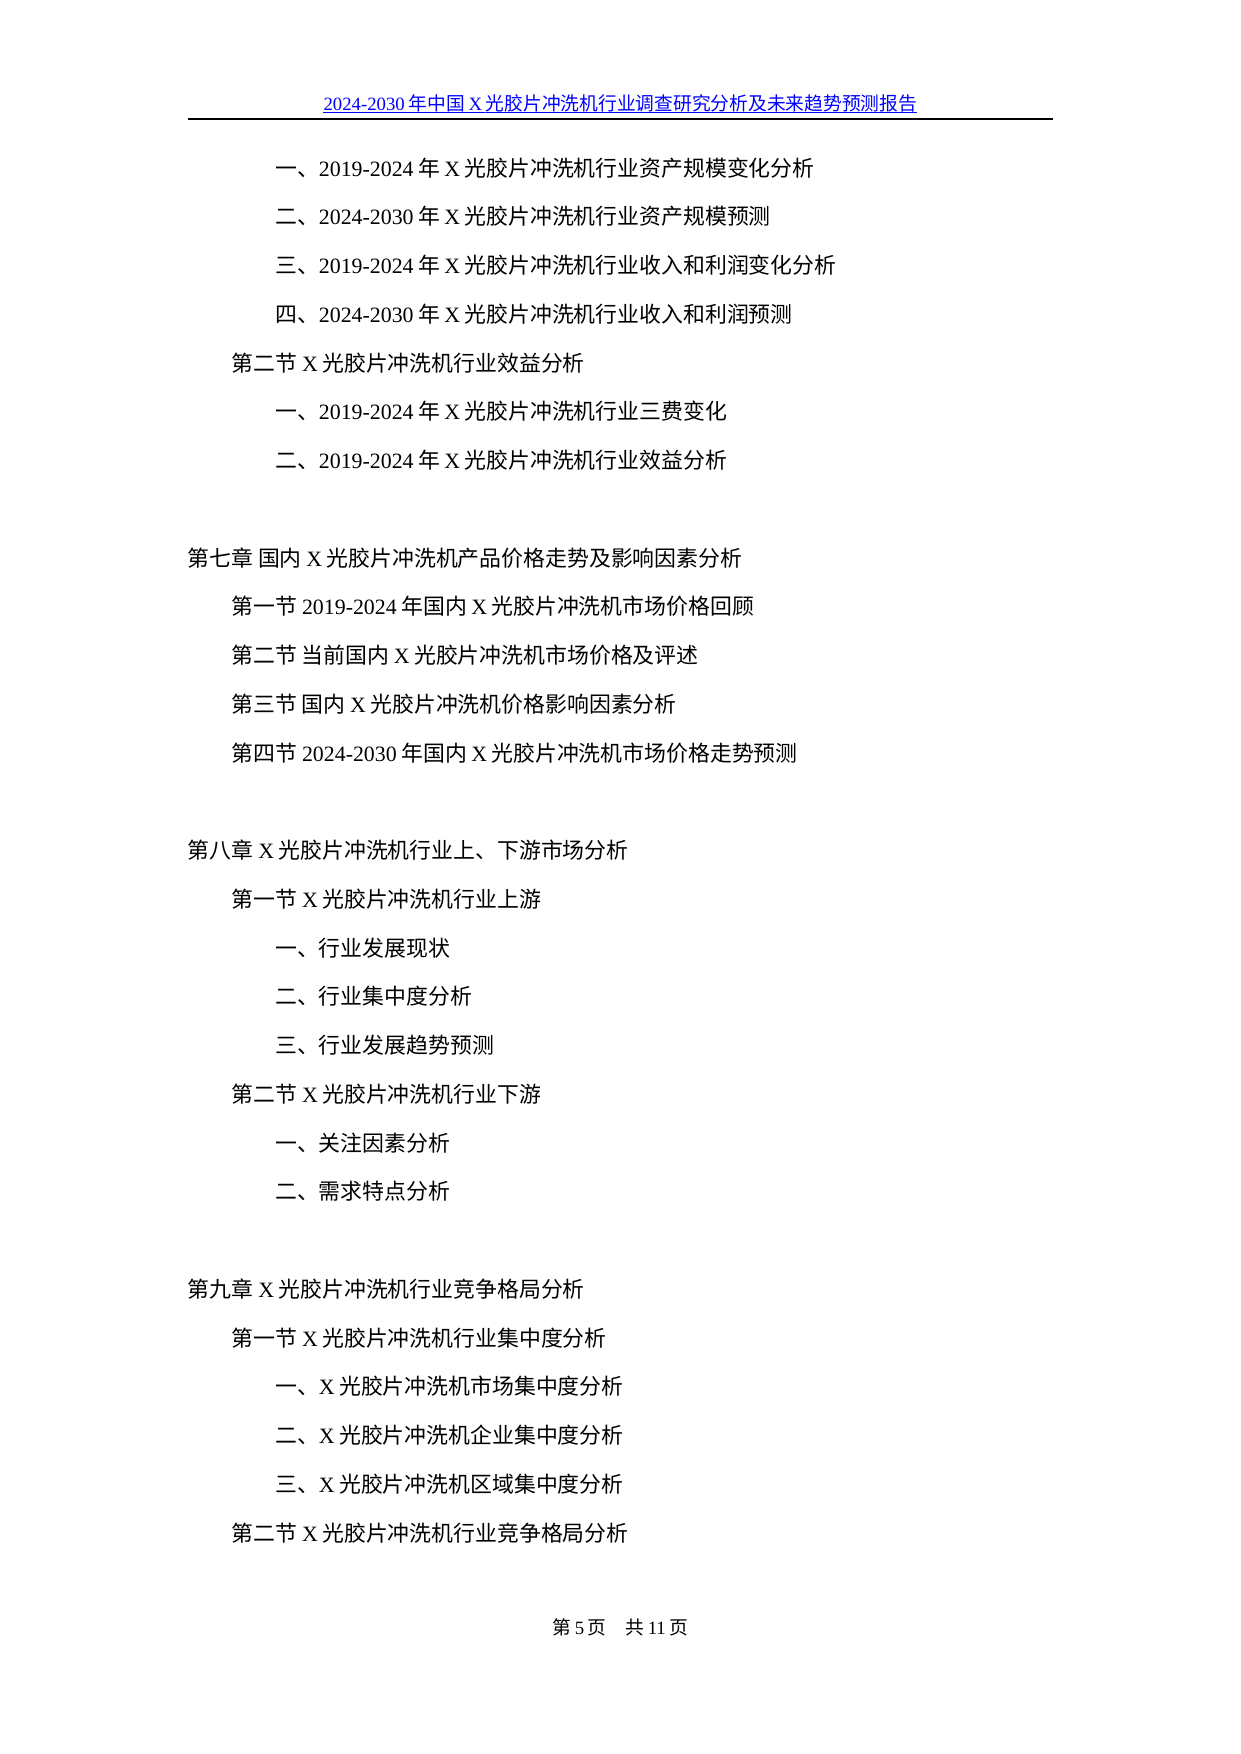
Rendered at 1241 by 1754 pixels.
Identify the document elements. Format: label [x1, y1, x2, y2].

text [187, 150, 1053, 1548]
